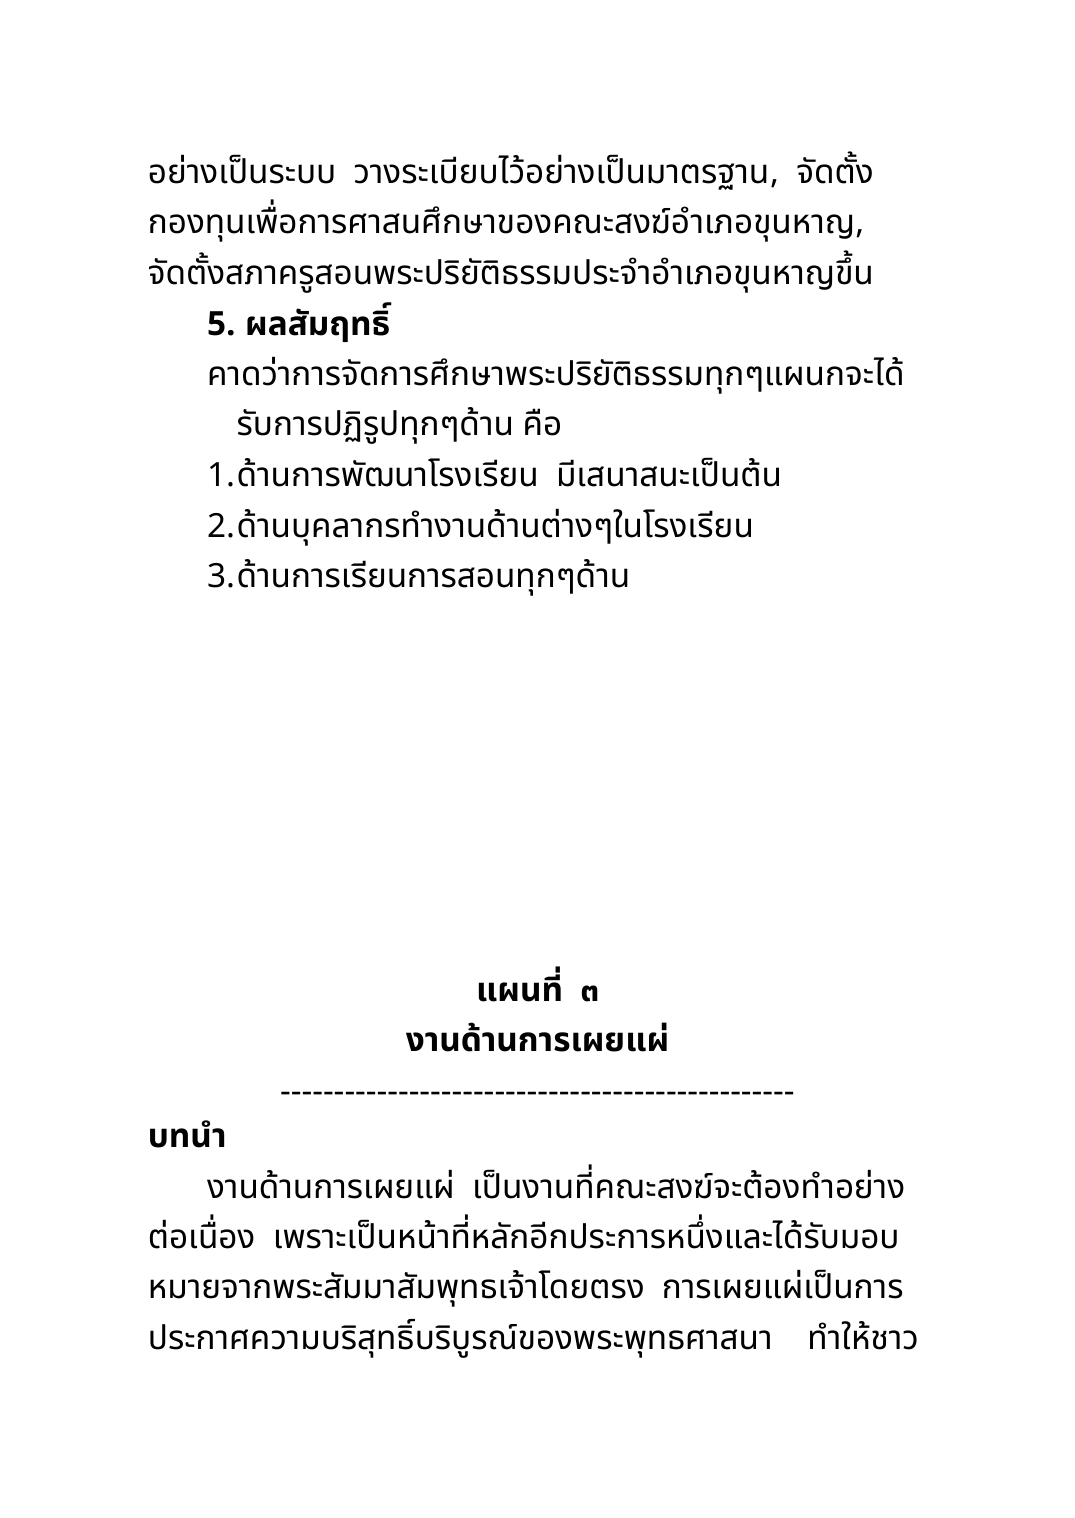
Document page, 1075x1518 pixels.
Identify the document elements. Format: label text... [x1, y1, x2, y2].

list ผลสัมฤทธิ์ [207, 299, 927, 350]
text แผนที่ ๓ [148, 966, 927, 1016]
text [148, 148, 927, 299]
list ด้านการเรียนการสอนทุกๆด้าน [207, 552, 927, 603]
list ด้านการพัฒนาโรงเรียน มีเสนาสนะเป็นต้น [207, 451, 927, 501]
text คาดว่าการจัดการศึกษาพระปริยัติธรรมทุกๆแผนกจะได้รับการปฏิรูปทุกๆด้าน คือ [207, 350, 927, 451]
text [148, 1163, 927, 1364]
list ด้านบุคลากรทำงานด้านต่างๆในโรงเรียน [207, 501, 927, 552]
text บทนำ [148, 1112, 927, 1163]
text ------------------------------------------------ [148, 1067, 927, 1112]
text งานด้านการเผยแผ่ [148, 1016, 927, 1067]
